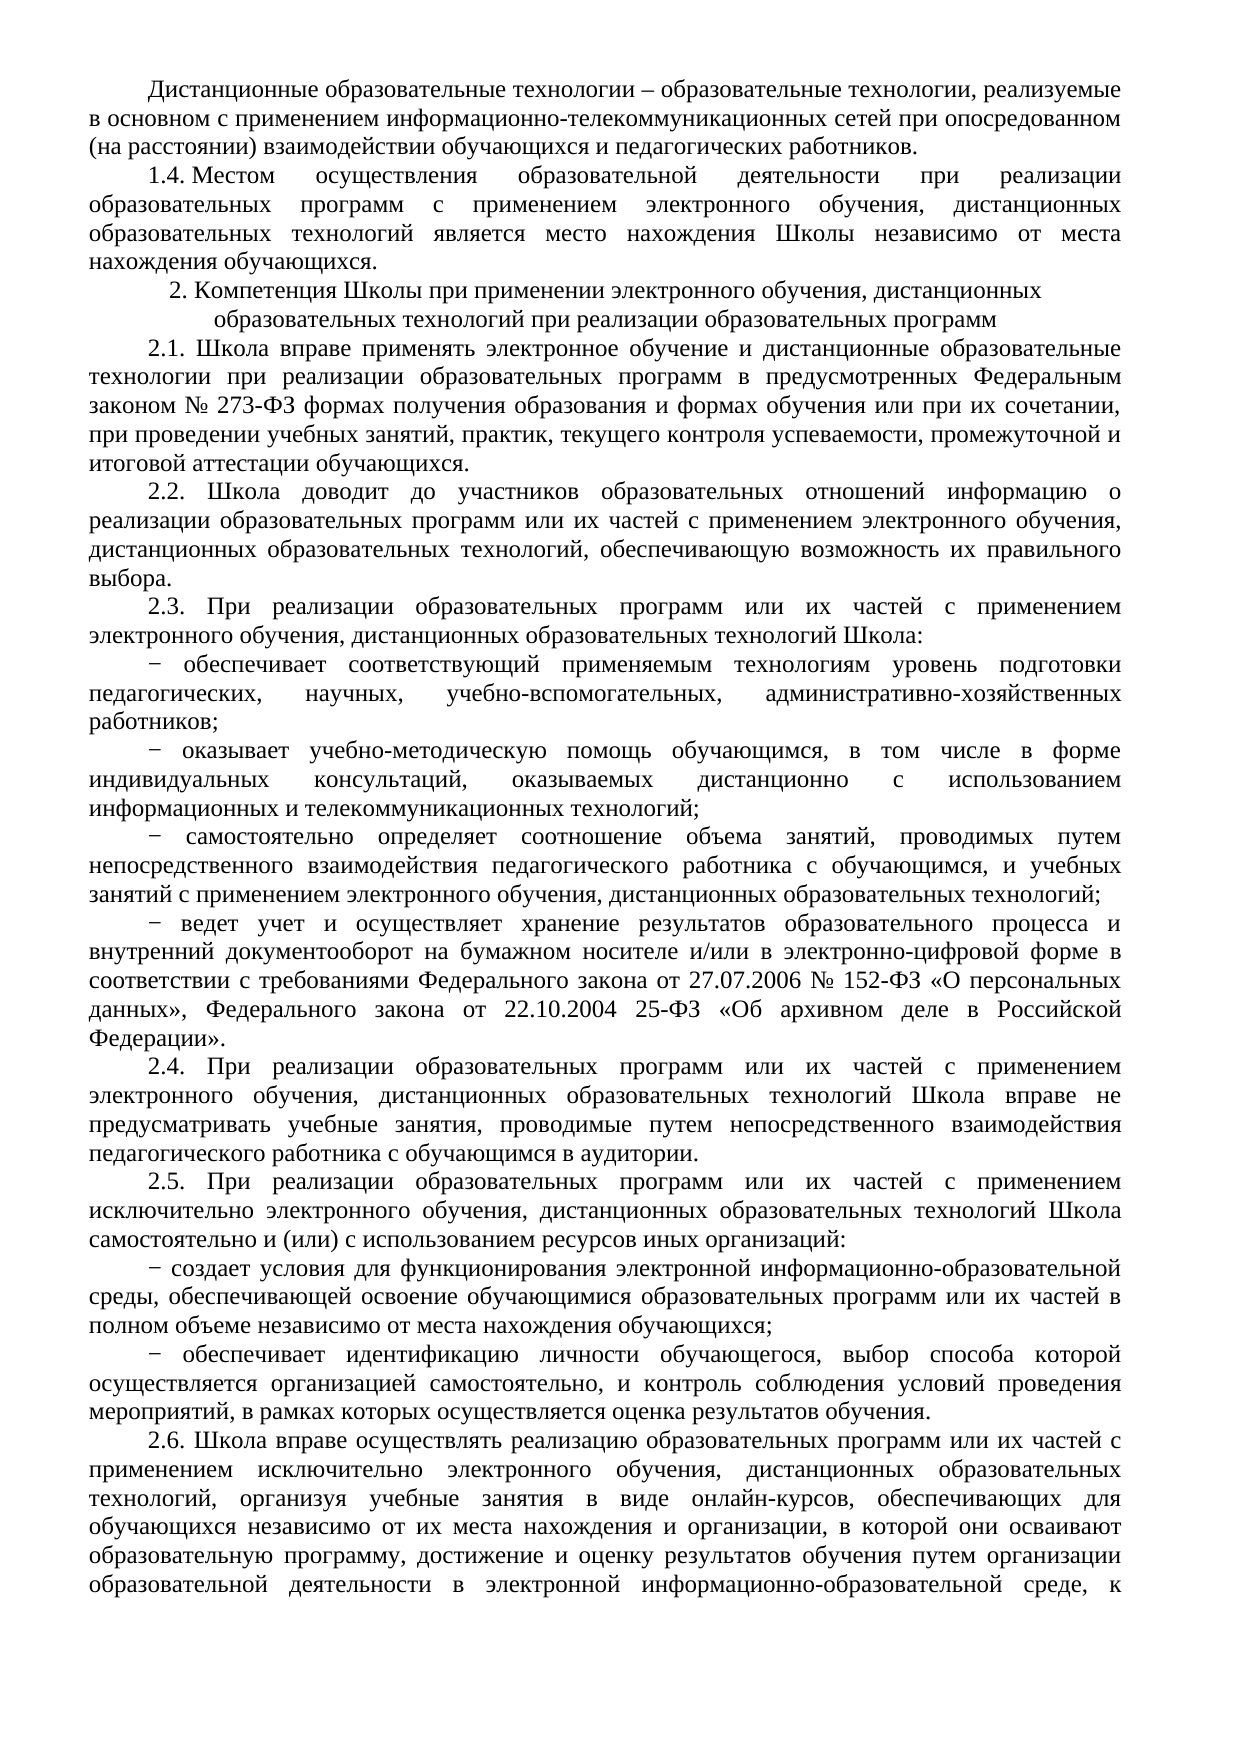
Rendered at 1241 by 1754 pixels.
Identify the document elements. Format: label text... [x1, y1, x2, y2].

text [89, 1425, 1122, 1598]
text − ведет учет и осуществляет хранение результатов образовательного процесса и внутренний документооборот на бумажном носителе и/или в электронно-цифровой форме в соответствии с требованиями Федерального закона от 27.07.2006 № 152-ФЗ «О персональных данных», Федерального закона от 22.10.2004 25-ФЗ «Об архивном деле в Российской Федерации». [89, 908, 1122, 1051]
text 2.4. При реализации образовательных программ или их частей с применением электронного обучения, дистанционных образовательных технологий Школа вправе не предусматривать учебные занятия, проводимые путем непосредственного взаимодействия педагогического работника с обучающимся в аудитории. [89, 1051, 1122, 1166]
text − самостоятельно определяет соотношение объема занятий, проводимых путем непосредственного взаимодействия педагогического работника с обучающимся, и учебных занятий с применением электронного обучения, дистанционных образовательных технологий; [89, 821, 1122, 908]
text 2. Компетенция Школы при применении электронного обучения, дистанционных образовательных технологий при реализации образовательных программ [89, 275, 1122, 333]
text − создает условия для функционирования электронной информационно-образовательной среды, обеспечивающей освоение обучающимися образовательных программ или их частей в полном объеме независимо от места нахождения обучающихся; [89, 1253, 1122, 1339]
text − оказывает учебно-методическую помощь обучающимся, в том числе в форме индивидуальных консультаций, оказываемых дистанционно с использованием информационных и телекоммуникационных технологий; [89, 735, 1122, 821]
text Дистанционные образовательные технологии – образовательные технологии, реализуемые в основном с применением информационно-телекоммуникационных сетей при опосредованном (на расстоянии) взаимодействии обучающихся и педагогических работников. [89, 74, 1122, 160]
text − обеспечивает соответствующий применяемым технологиям уровень подготовки педагогических, научных, учебно-вспомогательных, административно-хозяйственных работников; [89, 649, 1122, 735]
text 2.5. При реализации образовательных программ или их частей с применением исключительно электронного обучения, дистанционных образовательных технологий Школа самостоятельно и (или) с использованием ресурсов иных организаций: [89, 1166, 1122, 1253]
text 2.3. При реализации образовательных программ или их частей с применением электронного обучения, дистанционных образовательных технологий Школа: [89, 591, 1122, 649]
text − обеспечивает идентификацию личности обучающегося, выбор способа которой осуществляется организацией самостоятельно, и контроль соблюдения условий проведения мероприятий, в рамках которых осуществляется оценка результатов обучения. [89, 1339, 1122, 1425]
text 2.2. Школа доводит до участников образовательных отношений информацию о реализации образовательных программ или их частей с применением электронного обучения, дистанционных образовательных технологий, обеспечивающую возможность их правильного выбора. [89, 476, 1122, 591]
text 1.4. Местом осуществления образовательной деятельности при реализации образовательных программ с применением электронного обучения, дистанционных образовательных технологий является место нахождения Школы независимо от места нахождения обучающихся. [89, 160, 1122, 275]
text 2.1. Школа вправе применять электронное обучение и дистанционные образовательные технологии при реализации образовательных программ в предусмотренных Федеральным законом № 273-ФЗ формах получения образования и формах обучения или при их сочетании, при проведении учебных занятий, практик, текущего контроля успеваемости, промежуточной и итоговой аттестации обучающихся. [89, 333, 1122, 476]
